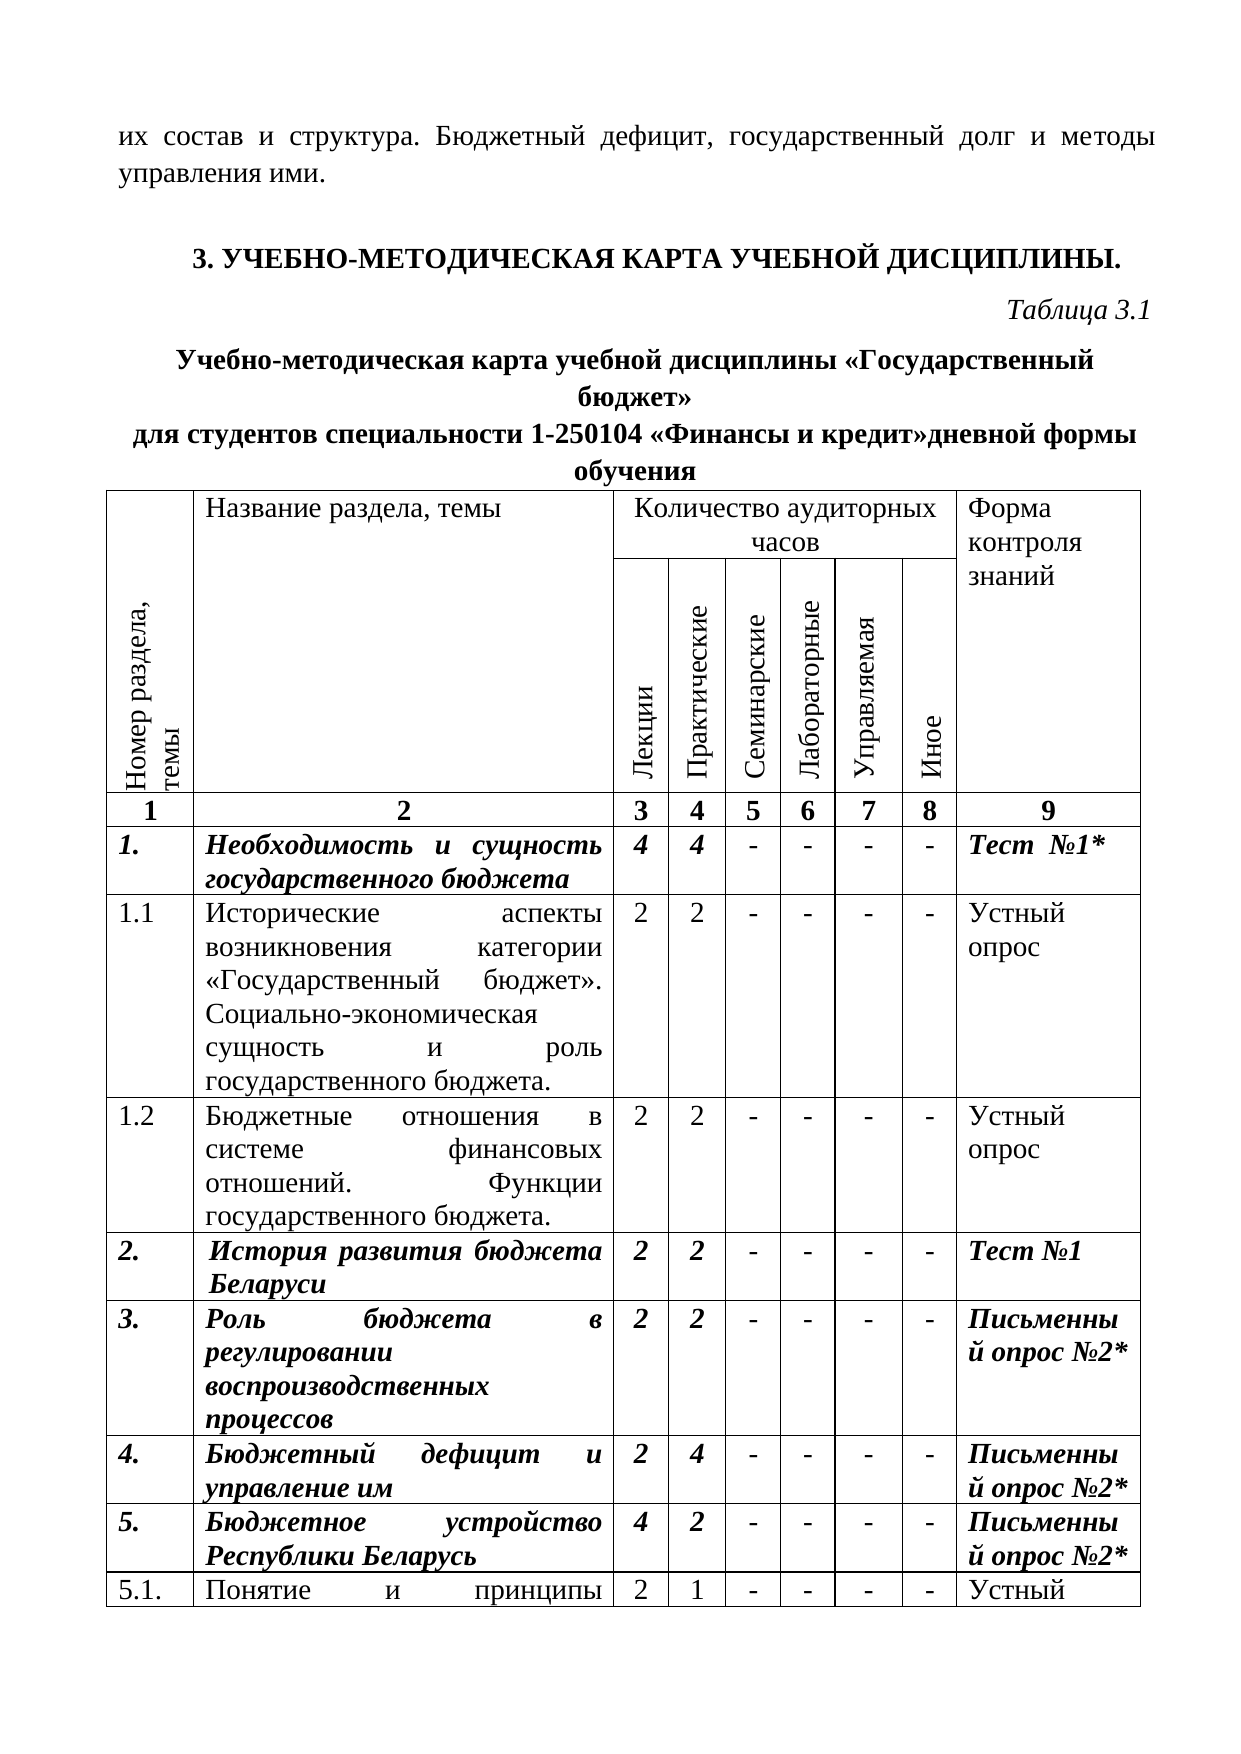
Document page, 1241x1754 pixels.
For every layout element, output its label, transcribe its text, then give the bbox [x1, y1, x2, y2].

table_cell Письменный опрос №2* [957, 1436, 1140, 1503]
table_cell 5.1. [107, 1573, 193, 1606]
table_cell 1 [107, 793, 193, 826]
table_cell Иное [903, 559, 956, 792]
table_cell Роль бюджета в регулировании воспроизводственных процессов [194, 1301, 613, 1435]
table_cell 1. [107, 827, 193, 894]
table_cell - [781, 1436, 834, 1503]
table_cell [194, 1573, 613, 1606]
table_cell Исторические аспекты возникновения категории «Государственный бюджет». Социально-экономическая сущность и роль государственного бюджета. [194, 895, 613, 1097]
table_cell - [836, 1504, 902, 1571]
table_cell 2 [669, 1098, 725, 1232]
table_cell Устный опрос [957, 1573, 1140, 1606]
table_cell - [781, 827, 834, 894]
table_cell - [836, 827, 902, 894]
table_cell Устный опрос [957, 895, 1140, 1097]
table_cell 2. [107, 1233, 193, 1300]
table_cell 7 [836, 793, 902, 826]
table_cell - [726, 1301, 780, 1435]
text 3. УЧЕБНО-МЕТОДИЧЕСКАЯ КАРТА УЧЕБНОЙ ДИСЦИПЛИНЫ. [118, 241, 1152, 275]
table_cell - [903, 1233, 956, 1300]
table_cell 2 [614, 1301, 668, 1435]
table_cell - [903, 1436, 956, 1503]
table_cell 4 [614, 827, 668, 894]
table_cell - [781, 1233, 834, 1300]
table_cell - [903, 895, 956, 1097]
table_cell 2 [614, 1233, 668, 1300]
table_cell 5 [726, 793, 780, 826]
table_cell Устный опрос [957, 1098, 1140, 1232]
table_cell - [903, 1098, 956, 1232]
table_cell - [726, 1573, 780, 1606]
table_cell - [781, 1504, 834, 1571]
table_cell 9 [957, 793, 1140, 826]
table_cell 5. [107, 1504, 193, 1571]
table_cell 2 [669, 895, 725, 1097]
table_cell 3. [107, 1301, 193, 1435]
table_cell 4 [614, 1504, 668, 1571]
table_cell - [836, 1573, 902, 1606]
table_cell - [903, 1573, 956, 1606]
table_cell Бюджетное устройство Республики Беларусь [194, 1504, 613, 1571]
text Учебно-методическая карта учебной дисциплины «Государственный бюджет» [118, 342, 1152, 412]
table_cell Тест №1 [957, 1233, 1140, 1300]
text Таблица 3.1 [118, 292, 1152, 325]
table_cell - [726, 827, 780, 894]
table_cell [107, 118, 1167, 191]
table_cell - [836, 1233, 902, 1300]
table_header Форма контроля знаний [957, 491, 1140, 792]
table_cell 2 [614, 1573, 668, 1606]
table_cell Бюджетные отношения в системе финансовых отношений. Функции государственного бюджета. [194, 1098, 613, 1232]
table_cell Семинарские занятия [726, 559, 780, 792]
table_header Номер раздела, темы [107, 491, 193, 792]
table_cell - [836, 1436, 902, 1503]
table_cell 2 [669, 1301, 725, 1435]
table_cell 8 [903, 793, 956, 826]
table_cell История развития бюджета Беларуси [194, 1233, 613, 1300]
table_cell - [726, 1504, 780, 1571]
table_cell - [726, 1233, 780, 1300]
table_cell 6 [781, 793, 834, 826]
table_cell - [781, 1301, 834, 1435]
table_cell 3 [614, 793, 668, 826]
table_cell Тест №1* [957, 827, 1140, 894]
table_cell 4 [669, 827, 725, 894]
table_cell Практические занятия [669, 559, 725, 792]
table_cell 2 [614, 895, 668, 1097]
table_cell Лабораторные работы [781, 559, 834, 792]
table_cell - [836, 1301, 902, 1435]
table_cell Бюджетный дефицит и управление им [194, 1436, 613, 1503]
table_cell Необходимость и сущность государственного бюджета [194, 827, 613, 894]
table_header Название раздела, темы [194, 491, 613, 792]
table_cell - [726, 895, 780, 1097]
table_cell - [836, 895, 902, 1097]
table_cell 2 [669, 1504, 725, 1571]
table_cell - [903, 1504, 956, 1571]
table_cell 1 [669, 1573, 725, 1606]
table_cell 2 [194, 793, 613, 826]
table_cell - [903, 827, 956, 894]
table_cell 4 [669, 1436, 725, 1503]
table_cell 1.1 [107, 895, 193, 1097]
table_cell 2 [614, 1436, 668, 1503]
table_cell - [726, 1436, 780, 1503]
table_cell 2 [669, 1233, 725, 1300]
table_cell - [903, 1301, 956, 1435]
text для студентов специальности 1-250104 «Финансы и кредит»дневной формы обучения [118, 416, 1152, 486]
table_cell 4 [669, 793, 725, 826]
table_cell Письменный опрос №2* [957, 1301, 1140, 1435]
table_cell 1.2 [107, 1098, 193, 1232]
table_cell - [781, 1573, 834, 1606]
table_cell Управляемая самостоятельная работа [836, 559, 902, 792]
table_cell 4. [107, 1436, 193, 1503]
table_cell Лекции [614, 559, 668, 792]
table_cell - [781, 1098, 834, 1232]
table_cell Письменный опрос №2* [957, 1504, 1140, 1571]
table_cell - [726, 1098, 780, 1232]
table_cell 2 [614, 1098, 668, 1232]
table_header Количество аудиторных часов [614, 491, 956, 558]
table_cell - [781, 895, 834, 1097]
table_cell - [836, 1098, 902, 1232]
